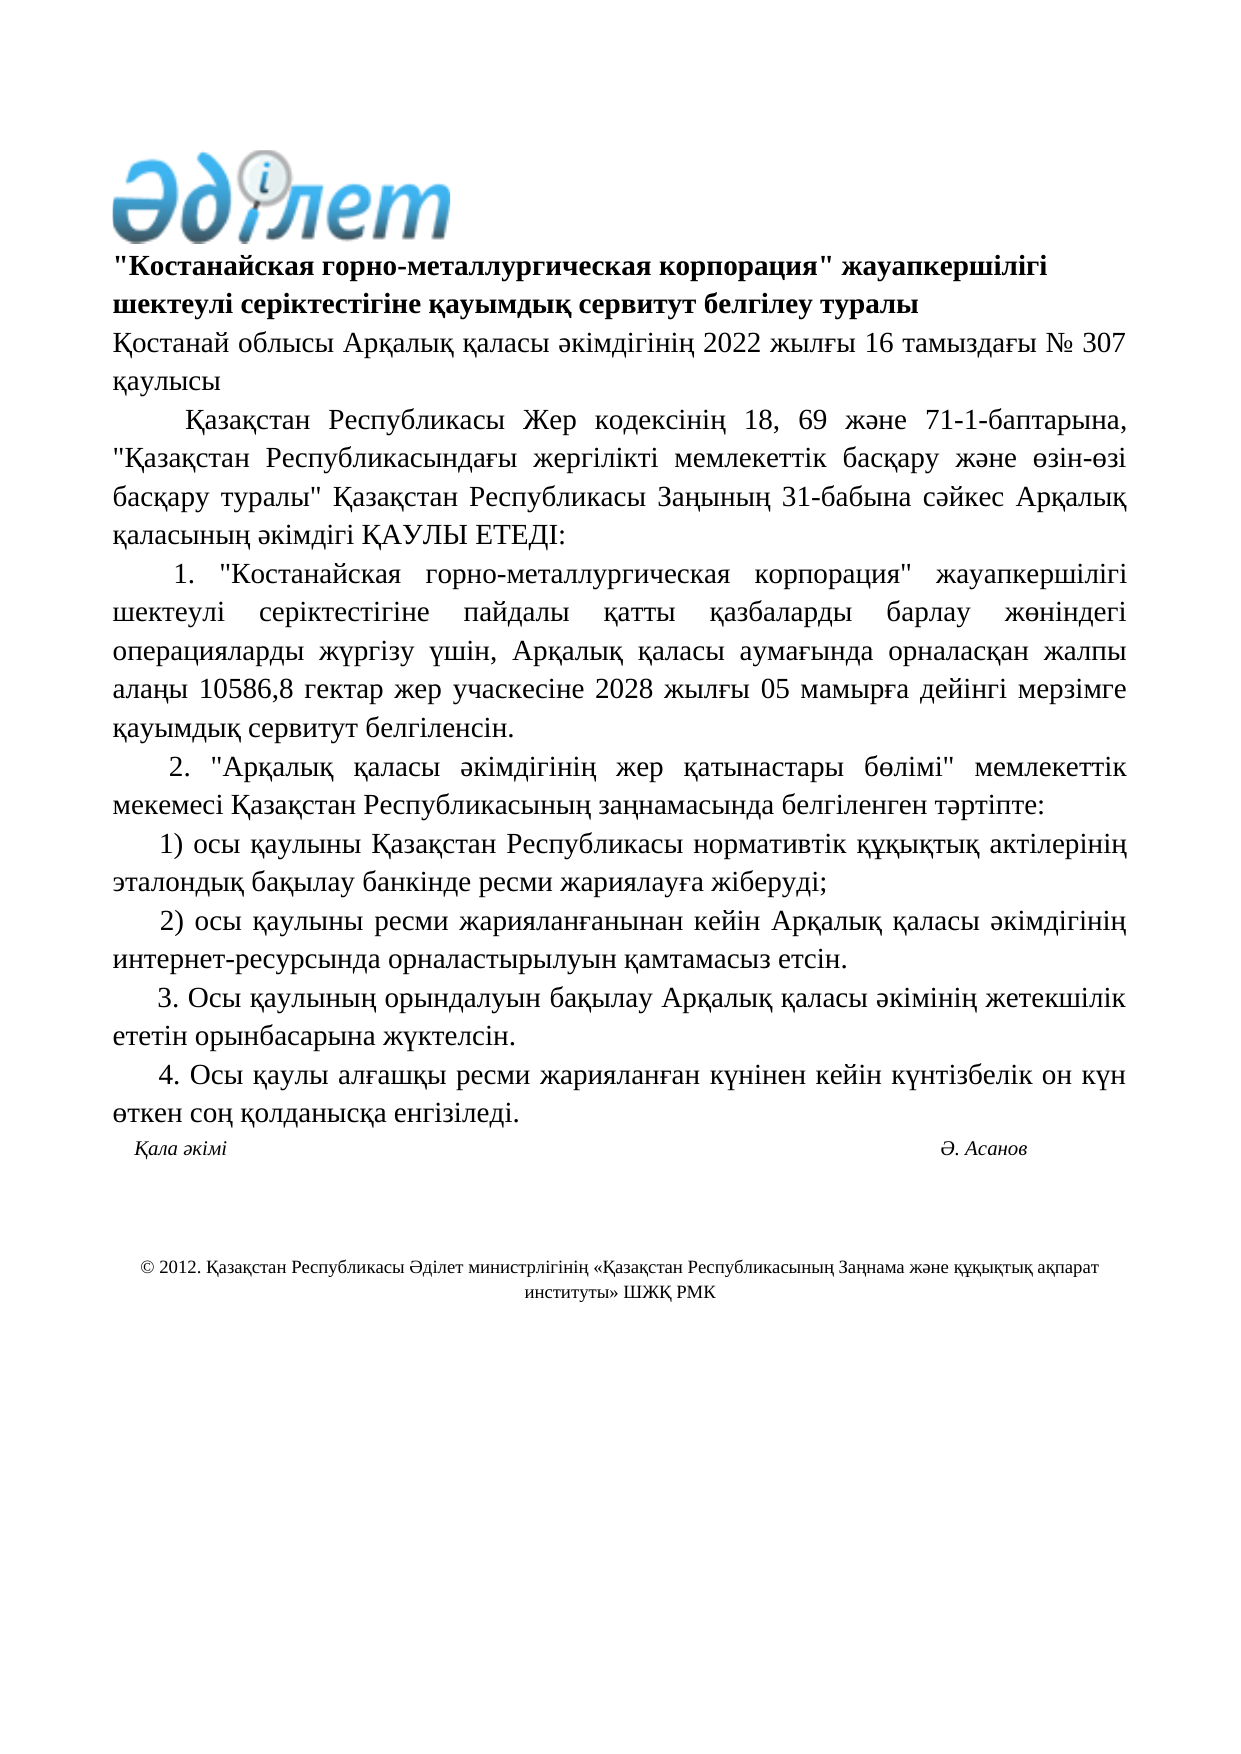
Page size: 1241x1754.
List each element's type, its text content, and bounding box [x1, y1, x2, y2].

table_header Ә. Асанов [939, 1134, 1240, 1165]
text 3. Осы қаулының орындалуын бақылау Арқалық қаласы әкімінің жетекшілік ететін орынбасарына жүктелсін. [112, 980, 1128, 1052]
table_header Қала әкімі [101, 1134, 939, 1165]
text "Костанайская горно-металлургическая корпорация" жауапкершілігі шектеулі серіктестігіне қауымдық сервитут белгілеу туралы [112, 248, 1128, 320]
picture [112, 150, 451, 244]
text 1) осы қаулыны Қазақстан Республикасы нормативтік құқықтық актілерінің эталондық бақылау банкінде ресми жариялауға жіберуді; [112, 826, 1128, 898]
text 2) осы қаулыны ресми жарияланғанынан кейін Арқалық қаласы әкімдігінің интернет-ресурсында орналастырылуын қамтамасыз етсін. [112, 903, 1128, 975]
text 4. Осы қаулы алғашқы ресми жарияланған күнінен кейін күнтізбелік он күн өткен соң қолданысқа енгізіледі. [112, 1057, 1128, 1129]
text Қостанай облысы Арқалық қаласы әкімдігінің 2022 жылғы 16 тамыздағы № 307 қаулысы [112, 325, 1128, 397]
text Қазақстан Республикасы Жер кодексінің 18, 69 және 71-1-баптарына, "Қазақстан Республикасындағы жергілікті мемлекеттік басқару және өзін-өзі басқару туралы" Қазақстан Республикасы Заңының 31-бабына сәйкес Арқалық қаласының әкімдігі ҚАУЛЫ ЕТЕДІ: [112, 402, 1128, 551]
text © 2012. Қазақстан Республикасы Әділет министрлігінің «Қазақстан Республикасының Заңнама және құқықтық ақпарат институты» ШЖҚ РМК [112, 1256, 1128, 1302]
text 1. "Костанайская горно-металлургическая корпорация" жауапкершілігі шектеулі серіктестігіне пайдалы қатты қазбаларды барлау жөніндегі операцияларды жүргізу үшін, Арқалық қаласы аумағында орналасқан жалпы алаңы 10586,8 гектар жер учаскесіне 2028 жылғы 05 мамырға дейінгі мерзімге қауымдық сервитут белгіленсін. [112, 556, 1128, 744]
text 2. "Арқалық қаласы әкімдігінің жер қатынастары бөлімі" мемлекеттік мекемесі Қазақстан Республикасының заңнамасында белгіленген тәртіпте: [112, 749, 1128, 821]
